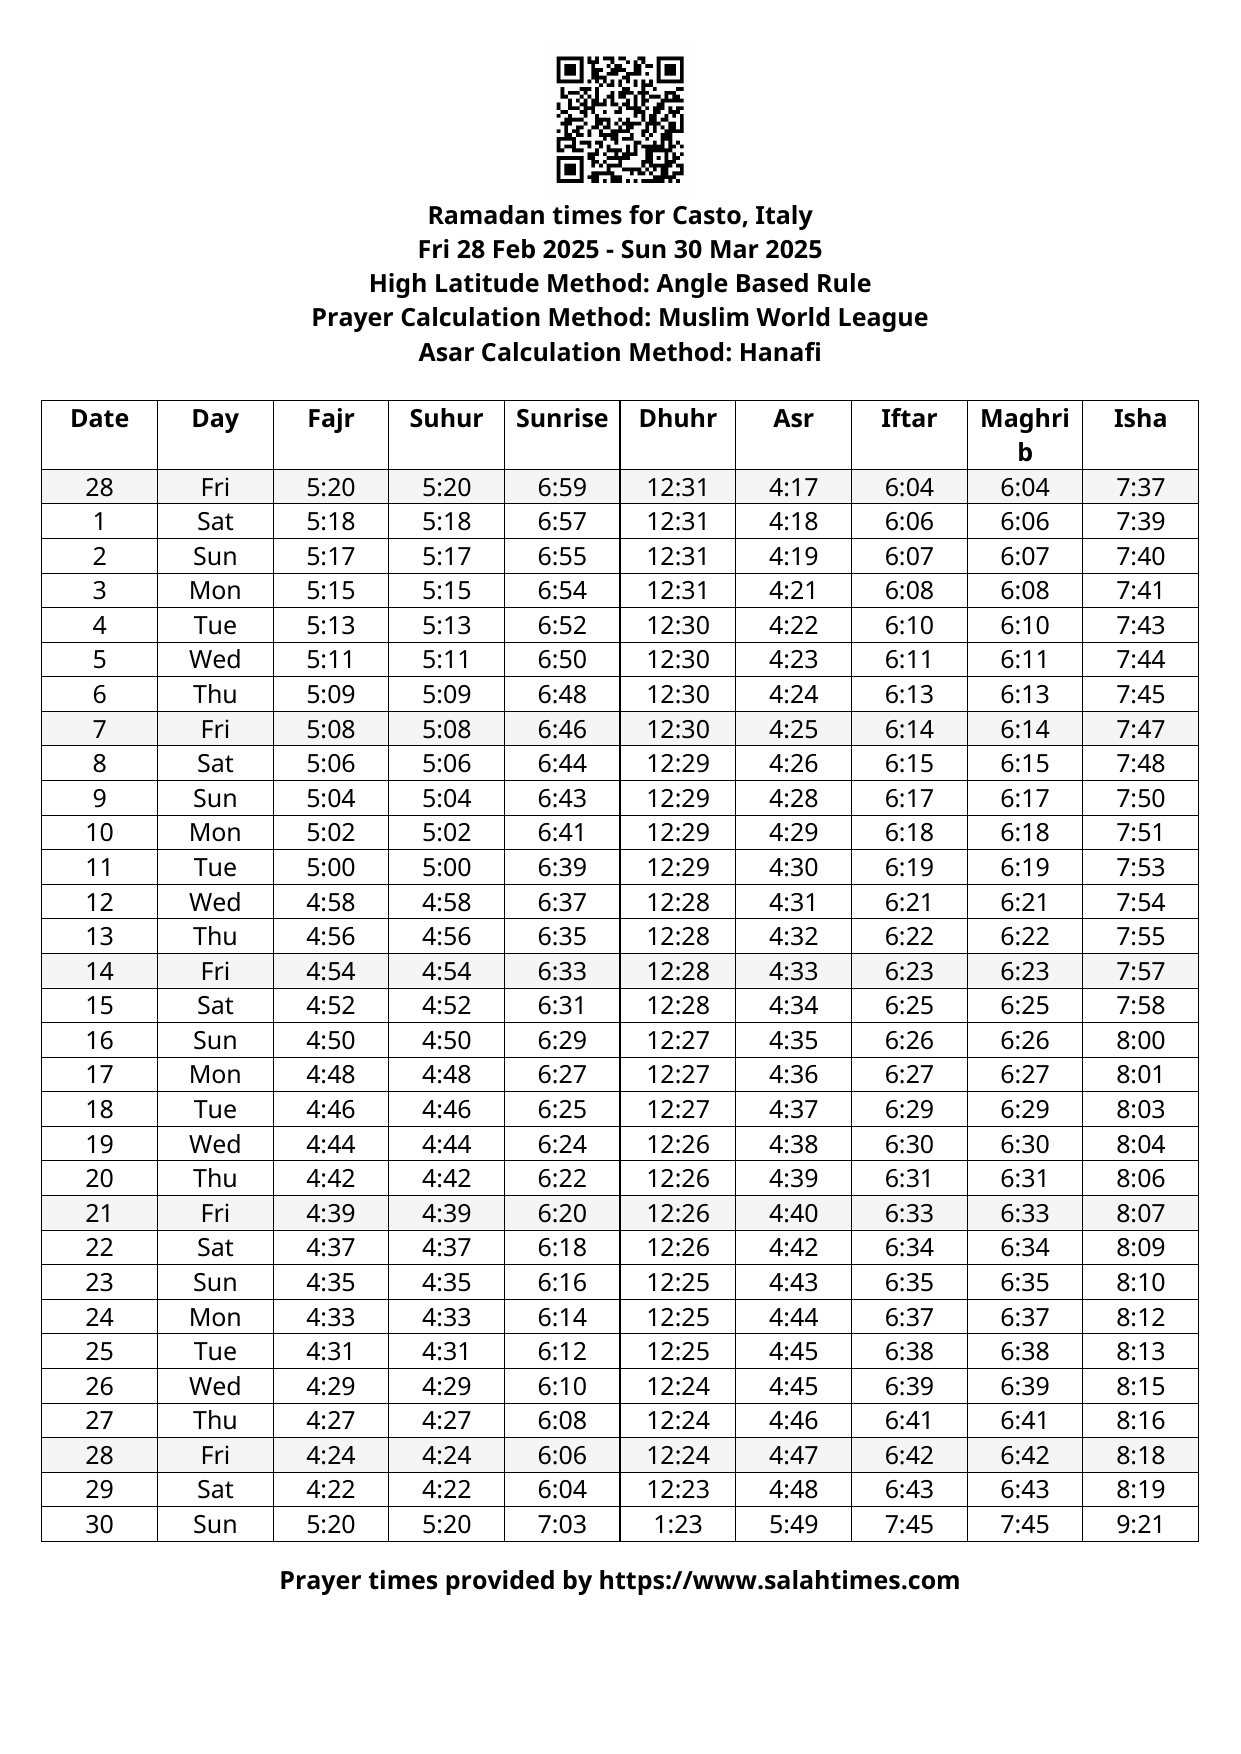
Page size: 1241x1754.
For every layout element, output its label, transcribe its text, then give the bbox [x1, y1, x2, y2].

table_cell Fri [158, 1196, 273, 1229]
table_cell 6:37 [852, 1300, 967, 1333]
table_cell 12:27 [621, 1058, 735, 1091]
table_cell 4:32 [736, 919, 851, 953]
table_cell 4:21 [736, 574, 851, 607]
table_cell 24 [42, 1300, 157, 1333]
table_cell 11 [42, 850, 157, 884]
table_cell 6:11 [968, 643, 1082, 676]
table_cell 8:13 [1083, 1334, 1198, 1368]
table_cell 20 [42, 1161, 157, 1195]
table_cell 26 [42, 1369, 157, 1402]
table_cell Tue [158, 850, 273, 884]
table_cell 6:11 [852, 643, 967, 676]
table_cell 12:26 [621, 1196, 735, 1229]
table_cell 8 [42, 746, 157, 780]
table_cell 6:29 [505, 1023, 619, 1057]
table_cell 6:19 [968, 850, 1082, 884]
table_cell 4:39 [274, 1196, 388, 1229]
table_cell 7 [42, 712, 157, 745]
table_cell 5 [42, 643, 157, 676]
table_header Maghrib [968, 401, 1082, 469]
table_cell 23 [42, 1265, 157, 1299]
table_cell 6:08 [505, 1404, 619, 1437]
table_cell 5:13 [389, 608, 504, 642]
table_cell 4:40 [736, 1196, 851, 1229]
text Prayer Calculation Method: Muslim World League [42, 300, 1198, 334]
table_cell 4:22 [274, 1473, 388, 1506]
table_cell 6:18 [852, 816, 967, 849]
table_cell 7:47 [1083, 712, 1198, 745]
table_cell 4:46 [274, 1092, 388, 1126]
table_cell 4:27 [274, 1404, 388, 1437]
table_header Asr [736, 401, 851, 469]
table_header Iftar [852, 401, 967, 469]
table_cell 5:17 [389, 539, 504, 572]
table_cell 4:50 [274, 1023, 388, 1057]
table_cell 12:29 [621, 746, 735, 780]
table_cell 6:12 [505, 1334, 619, 1368]
table_cell 6:22 [968, 919, 1082, 953]
table_cell 4:31 [274, 1334, 388, 1368]
table_cell 14 [42, 954, 157, 987]
table_cell 6:18 [505, 1231, 619, 1264]
table_cell Fri [158, 470, 273, 503]
table_cell 6:42 [852, 1438, 967, 1472]
text Fri 28 Feb 2025 - Sun 30 Mar 2025 [42, 232, 1198, 266]
table_cell 12:29 [621, 816, 735, 849]
table_cell 4:18 [736, 504, 851, 538]
table_cell 7:48 [1083, 746, 1198, 780]
table_cell 4:46 [736, 1404, 851, 1437]
table_cell 4:35 [736, 1023, 851, 1057]
table_cell 12:31 [621, 470, 735, 503]
table_cell 4:35 [389, 1265, 504, 1299]
table_cell 12:23 [621, 1473, 735, 1506]
table_cell 12:29 [621, 781, 735, 814]
table_cell 6:08 [968, 574, 1082, 607]
table_cell 9:21 [1083, 1507, 1198, 1541]
table_cell 7:39 [1083, 504, 1198, 538]
table_cell 6:31 [852, 1161, 967, 1195]
table_cell 4:42 [389, 1161, 504, 1195]
table_cell 4:56 [389, 919, 504, 953]
table_cell Sun [158, 539, 273, 572]
table_cell 4:56 [274, 919, 388, 953]
text Ramadan times for Casto, Italy [42, 198, 1198, 232]
table_cell 4:42 [736, 1231, 851, 1264]
table_cell Tue [158, 1334, 273, 1368]
table_cell 12 [42, 885, 157, 918]
table_cell 4:17 [736, 470, 851, 503]
table_cell Sun [158, 1507, 273, 1541]
table_cell 6:22 [505, 1161, 619, 1195]
table_cell Mon [158, 574, 273, 607]
table_cell 4:34 [736, 989, 851, 1022]
table_cell 6:46 [505, 712, 619, 745]
table_header Day [158, 401, 273, 469]
table_cell 5:00 [389, 850, 504, 884]
table_cell 6:29 [968, 1092, 1082, 1126]
table_cell 6:42 [968, 1438, 1082, 1472]
table_cell 12:24 [621, 1438, 735, 1472]
table_cell 22 [42, 1231, 157, 1264]
table_cell 12:28 [621, 954, 735, 987]
table_cell 6:27 [852, 1058, 967, 1091]
table_cell 6:38 [852, 1334, 967, 1368]
table_cell 6:08 [852, 574, 967, 607]
table_cell 6:26 [852, 1023, 967, 1057]
table_cell 5:02 [274, 816, 388, 849]
table_cell 5:13 [274, 608, 388, 642]
table_cell 4:29 [736, 816, 851, 849]
table_cell 3 [42, 574, 157, 607]
table_cell 6:31 [505, 989, 619, 1022]
table_cell 12:25 [621, 1334, 735, 1368]
table_cell 5:17 [274, 539, 388, 572]
table_cell 5:00 [274, 850, 388, 884]
table_cell 12:27 [621, 1023, 735, 1057]
table_cell 5:15 [389, 574, 504, 607]
table_cell 4:54 [389, 954, 504, 987]
table_cell 12:31 [621, 574, 735, 607]
table_cell Fri [158, 954, 273, 987]
table_cell Mon [158, 1300, 273, 1333]
table_cell 5:20 [274, 1507, 388, 1541]
table_header Sunrise [505, 401, 619, 469]
table_cell 5:18 [389, 504, 504, 538]
table_cell 4:26 [736, 746, 851, 780]
table_cell 21 [42, 1196, 157, 1229]
table_cell 8:09 [1083, 1231, 1198, 1264]
table_cell 8:15 [1083, 1369, 1198, 1402]
table_cell 4:22 [389, 1473, 504, 1506]
table_cell 6:43 [852, 1473, 967, 1506]
table_cell 5:20 [389, 470, 504, 503]
table_cell 4:29 [274, 1369, 388, 1402]
table_cell 6:04 [852, 470, 967, 503]
table_cell 6:50 [505, 643, 619, 676]
table_cell 29 [42, 1473, 157, 1506]
table_cell 4:19 [736, 539, 851, 572]
table_header Date [42, 401, 157, 469]
table_cell 6:25 [852, 989, 967, 1022]
table_cell 6:27 [968, 1058, 1082, 1091]
table_cell 7:53 [1083, 850, 1198, 884]
table_cell 7:55 [1083, 919, 1198, 953]
table_cell 4:24 [736, 677, 851, 711]
table_cell 4:37 [736, 1092, 851, 1126]
table_cell 12:24 [621, 1369, 735, 1402]
table_header Suhur [389, 401, 504, 469]
table_cell 12:25 [621, 1265, 735, 1299]
table_cell 6:13 [968, 677, 1082, 711]
table_cell 5:11 [274, 643, 388, 676]
table_cell 6:23 [968, 954, 1082, 987]
table_header Fajr [274, 401, 388, 469]
table_cell 6:35 [505, 919, 619, 953]
table_cell 6:21 [968, 885, 1082, 918]
table_cell 6:41 [505, 816, 619, 849]
table_cell 7:45 [1083, 677, 1198, 711]
table_cell 6:13 [852, 677, 967, 711]
text High Latitude Method: Angle Based Rule [42, 266, 1198, 300]
table_cell 4:30 [736, 850, 851, 884]
table_cell 6:06 [968, 504, 1082, 538]
table_cell 7:40 [1083, 539, 1198, 572]
table_cell Sat [158, 504, 273, 538]
table_cell 6:25 [968, 989, 1082, 1022]
table_cell 4:39 [389, 1196, 504, 1229]
table_cell 7:45 [968, 1507, 1082, 1541]
table_cell Sun [158, 781, 273, 814]
table_cell 12:28 [621, 885, 735, 918]
table_cell 6:10 [852, 608, 967, 642]
table_cell 6:20 [505, 1196, 619, 1229]
table_cell 12:30 [621, 643, 735, 676]
table_header Dhuhr [621, 401, 735, 469]
table_cell 4:23 [736, 643, 851, 676]
table_cell 6:54 [505, 574, 619, 607]
table_cell 4:37 [274, 1231, 388, 1264]
table_cell 12:28 [621, 989, 735, 1022]
table_cell 4:33 [736, 954, 851, 987]
text Asar Calculation Method: Hanafi [42, 334, 1198, 368]
table_cell 5:20 [389, 1507, 504, 1541]
table_cell 1 [42, 504, 157, 538]
table_cell 6:37 [968, 1300, 1082, 1333]
table_cell Wed [158, 885, 273, 918]
table_cell 12:27 [621, 1092, 735, 1126]
table_cell 6:14 [852, 712, 967, 745]
table_cell 12:30 [621, 608, 735, 642]
table_cell 7:41 [1083, 574, 1198, 607]
table_cell 6:59 [505, 470, 619, 503]
table_cell 6:34 [968, 1231, 1082, 1264]
table_cell 6:16 [505, 1265, 619, 1299]
table_cell 4:35 [274, 1265, 388, 1299]
table_cell 19 [42, 1127, 157, 1160]
table_cell 25 [42, 1334, 157, 1368]
table_cell Sat [158, 1231, 273, 1264]
table_cell 4:33 [274, 1300, 388, 1333]
table_cell 10 [42, 816, 157, 849]
table_cell 6:26 [968, 1023, 1082, 1057]
table_cell 12:31 [621, 539, 735, 572]
table_cell 4:46 [389, 1092, 504, 1126]
table_cell 4:44 [274, 1127, 388, 1160]
table_cell 5:09 [274, 677, 388, 711]
table_cell 7:54 [1083, 885, 1198, 918]
table_cell 7:50 [1083, 781, 1198, 814]
table_cell 7:51 [1083, 816, 1198, 849]
table_cell 8:03 [1083, 1092, 1198, 1126]
table_cell Sat [158, 989, 273, 1022]
table_cell 7:44 [1083, 643, 1198, 676]
table_cell 8:04 [1083, 1127, 1198, 1160]
table_cell 5:04 [274, 781, 388, 814]
table_cell 6:17 [968, 781, 1082, 814]
table_cell 6:30 [852, 1127, 967, 1160]
table_cell 12:24 [621, 1404, 735, 1437]
table_cell 6:22 [852, 919, 967, 953]
table_cell 8:00 [1083, 1023, 1198, 1057]
table_cell 13 [42, 919, 157, 953]
table_cell 4:54 [274, 954, 388, 987]
table_cell 6:57 [505, 504, 619, 538]
table_cell 6:43 [505, 781, 619, 814]
table_cell 12:29 [621, 850, 735, 884]
table_cell 12:25 [621, 1300, 735, 1333]
table_cell 8:06 [1083, 1161, 1198, 1195]
table_cell 4:52 [389, 989, 504, 1022]
table_cell 4:50 [389, 1023, 504, 1057]
table_cell 8:19 [1083, 1473, 1198, 1506]
table_cell 8:01 [1083, 1058, 1198, 1091]
table_cell 7:37 [1083, 470, 1198, 503]
table_cell 6:15 [852, 746, 967, 780]
table_cell 16 [42, 1023, 157, 1057]
table_cell 4:48 [389, 1058, 504, 1091]
table_cell 6:10 [505, 1369, 619, 1402]
table_cell 4:24 [389, 1438, 504, 1472]
table_cell 6:23 [852, 954, 967, 987]
table_cell 6:30 [968, 1127, 1082, 1160]
table_cell 4:22 [736, 608, 851, 642]
table_cell Sat [158, 1473, 273, 1506]
table_cell 28 [42, 470, 157, 503]
table_cell 6:31 [968, 1161, 1082, 1195]
table_cell 12:26 [621, 1231, 735, 1264]
table_cell 7:45 [852, 1507, 967, 1541]
table_cell Thu [158, 677, 273, 711]
table_cell 5:49 [736, 1507, 851, 1541]
table_cell Mon [158, 1058, 273, 1091]
table_cell 4:45 [736, 1369, 851, 1402]
table_cell 6:14 [505, 1300, 619, 1333]
table_cell 4:29 [389, 1369, 504, 1402]
table_cell 6:24 [505, 1127, 619, 1160]
table_cell Wed [158, 643, 273, 676]
table_cell 12:30 [621, 712, 735, 745]
table_cell Wed [158, 1369, 273, 1402]
table_cell 6:38 [968, 1334, 1082, 1368]
table_cell Thu [158, 1404, 273, 1437]
table_cell Wed [158, 1127, 273, 1160]
table_cell 4:38 [736, 1127, 851, 1160]
table_cell 4:28 [736, 781, 851, 814]
table_cell 5:06 [274, 746, 388, 780]
table_cell 6:21 [852, 885, 967, 918]
table_cell 5:06 [389, 746, 504, 780]
table_cell 6:39 [968, 1369, 1082, 1402]
table_cell 6:19 [852, 850, 967, 884]
table_cell 1:23 [621, 1507, 735, 1541]
table_cell 28 [42, 1438, 157, 1472]
table_cell 4:24 [274, 1438, 388, 1472]
table_cell 9 [42, 781, 157, 814]
table_cell 4:47 [736, 1438, 851, 1472]
table_cell 6:41 [852, 1404, 967, 1437]
table_cell 6:06 [505, 1438, 619, 1472]
table_cell 4:43 [736, 1265, 851, 1299]
table_cell 7:58 [1083, 989, 1198, 1022]
table_cell 4:37 [389, 1231, 504, 1264]
table_cell 6 [42, 677, 157, 711]
table_cell 8:10 [1083, 1265, 1198, 1299]
table_cell 12:26 [621, 1161, 735, 1195]
table_cell 6:15 [968, 746, 1082, 780]
table_cell 5:08 [389, 712, 504, 745]
table_cell 4:33 [389, 1300, 504, 1333]
table_cell 6:33 [505, 954, 619, 987]
table_cell 4:44 [389, 1127, 504, 1160]
table_cell 4:58 [274, 885, 388, 918]
table_cell 4:45 [736, 1334, 851, 1368]
table_cell 30 [42, 1507, 157, 1541]
table_cell 5:04 [389, 781, 504, 814]
table_cell 8:12 [1083, 1300, 1198, 1333]
table_cell 4 [42, 608, 157, 642]
table_cell 6:29 [852, 1092, 967, 1126]
table_cell 4:31 [389, 1334, 504, 1368]
table_cell 4:31 [736, 885, 851, 918]
table_cell 6:48 [505, 677, 619, 711]
table_cell 6:06 [852, 504, 967, 538]
table_cell 6:39 [852, 1369, 967, 1402]
table_cell 6:35 [968, 1265, 1082, 1299]
table_cell 12:28 [621, 919, 735, 953]
table_cell Sun [158, 1265, 273, 1299]
table_cell 4:58 [389, 885, 504, 918]
table_cell 6:17 [852, 781, 967, 814]
picture [542, 41, 699, 198]
table_cell 8:16 [1083, 1404, 1198, 1437]
table_cell 4:44 [736, 1300, 851, 1333]
table_cell 4:36 [736, 1058, 851, 1091]
table_cell 4:39 [736, 1161, 851, 1195]
table_cell 5:11 [389, 643, 504, 676]
table_cell 6:14 [968, 712, 1082, 745]
table_cell 18 [42, 1092, 157, 1126]
table_cell Fri [158, 1438, 273, 1472]
table_cell Fri [158, 712, 273, 745]
table_cell 6:25 [505, 1092, 619, 1126]
table_cell 6:07 [852, 539, 967, 572]
table_cell 4:27 [389, 1404, 504, 1437]
table_cell 6:39 [505, 850, 619, 884]
table_header Isha [1083, 401, 1198, 469]
table_cell 4:25 [736, 712, 851, 745]
table_cell 5:20 [274, 470, 388, 503]
table_cell 6:41 [968, 1404, 1082, 1437]
table_cell 4:42 [274, 1161, 388, 1195]
text Prayer times provided by https://www.salahtimes.com [42, 1563, 1198, 1597]
table_cell 6:55 [505, 539, 619, 572]
table_cell 6:34 [852, 1231, 967, 1264]
table_cell 5:15 [274, 574, 388, 607]
table_cell 8:07 [1083, 1196, 1198, 1229]
table_cell 12:31 [621, 504, 735, 538]
table_cell 17 [42, 1058, 157, 1091]
table_cell 6:33 [968, 1196, 1082, 1229]
table_cell 15 [42, 989, 157, 1022]
table_cell 6:04 [968, 470, 1082, 503]
table_cell 6:04 [505, 1473, 619, 1506]
table_cell Thu [158, 1161, 273, 1195]
table_cell 6:27 [505, 1058, 619, 1091]
table_cell Sat [158, 746, 273, 780]
table_cell 6:33 [852, 1196, 967, 1229]
table_cell 12:30 [621, 677, 735, 711]
table_cell 5:02 [389, 816, 504, 849]
table_cell 6:44 [505, 746, 619, 780]
table_cell 7:57 [1083, 954, 1198, 987]
table_cell 4:48 [274, 1058, 388, 1091]
table_cell 6:43 [968, 1473, 1082, 1506]
table_cell 6:35 [852, 1265, 967, 1299]
table_cell 2 [42, 539, 157, 572]
table_cell 4:48 [736, 1473, 851, 1506]
table_cell 6:18 [968, 816, 1082, 849]
table_cell 5:09 [389, 677, 504, 711]
table_cell 6:07 [968, 539, 1082, 572]
table_cell Mon [158, 816, 273, 849]
table_cell Sun [158, 1023, 273, 1057]
table_cell 27 [42, 1404, 157, 1437]
table_cell 7:03 [505, 1507, 619, 1541]
table_cell 6:52 [505, 608, 619, 642]
table_cell 6:37 [505, 885, 619, 918]
table_cell 6:10 [968, 608, 1082, 642]
table_cell 5:18 [274, 504, 388, 538]
table_cell Tue [158, 608, 273, 642]
table_cell 4:52 [274, 989, 388, 1022]
table_cell 5:08 [274, 712, 388, 745]
table_cell Thu [158, 919, 273, 953]
table_cell 12:26 [621, 1127, 735, 1160]
table_cell 7:43 [1083, 608, 1198, 642]
table_cell 8:18 [1083, 1438, 1198, 1472]
table_cell Tue [158, 1092, 273, 1126]
